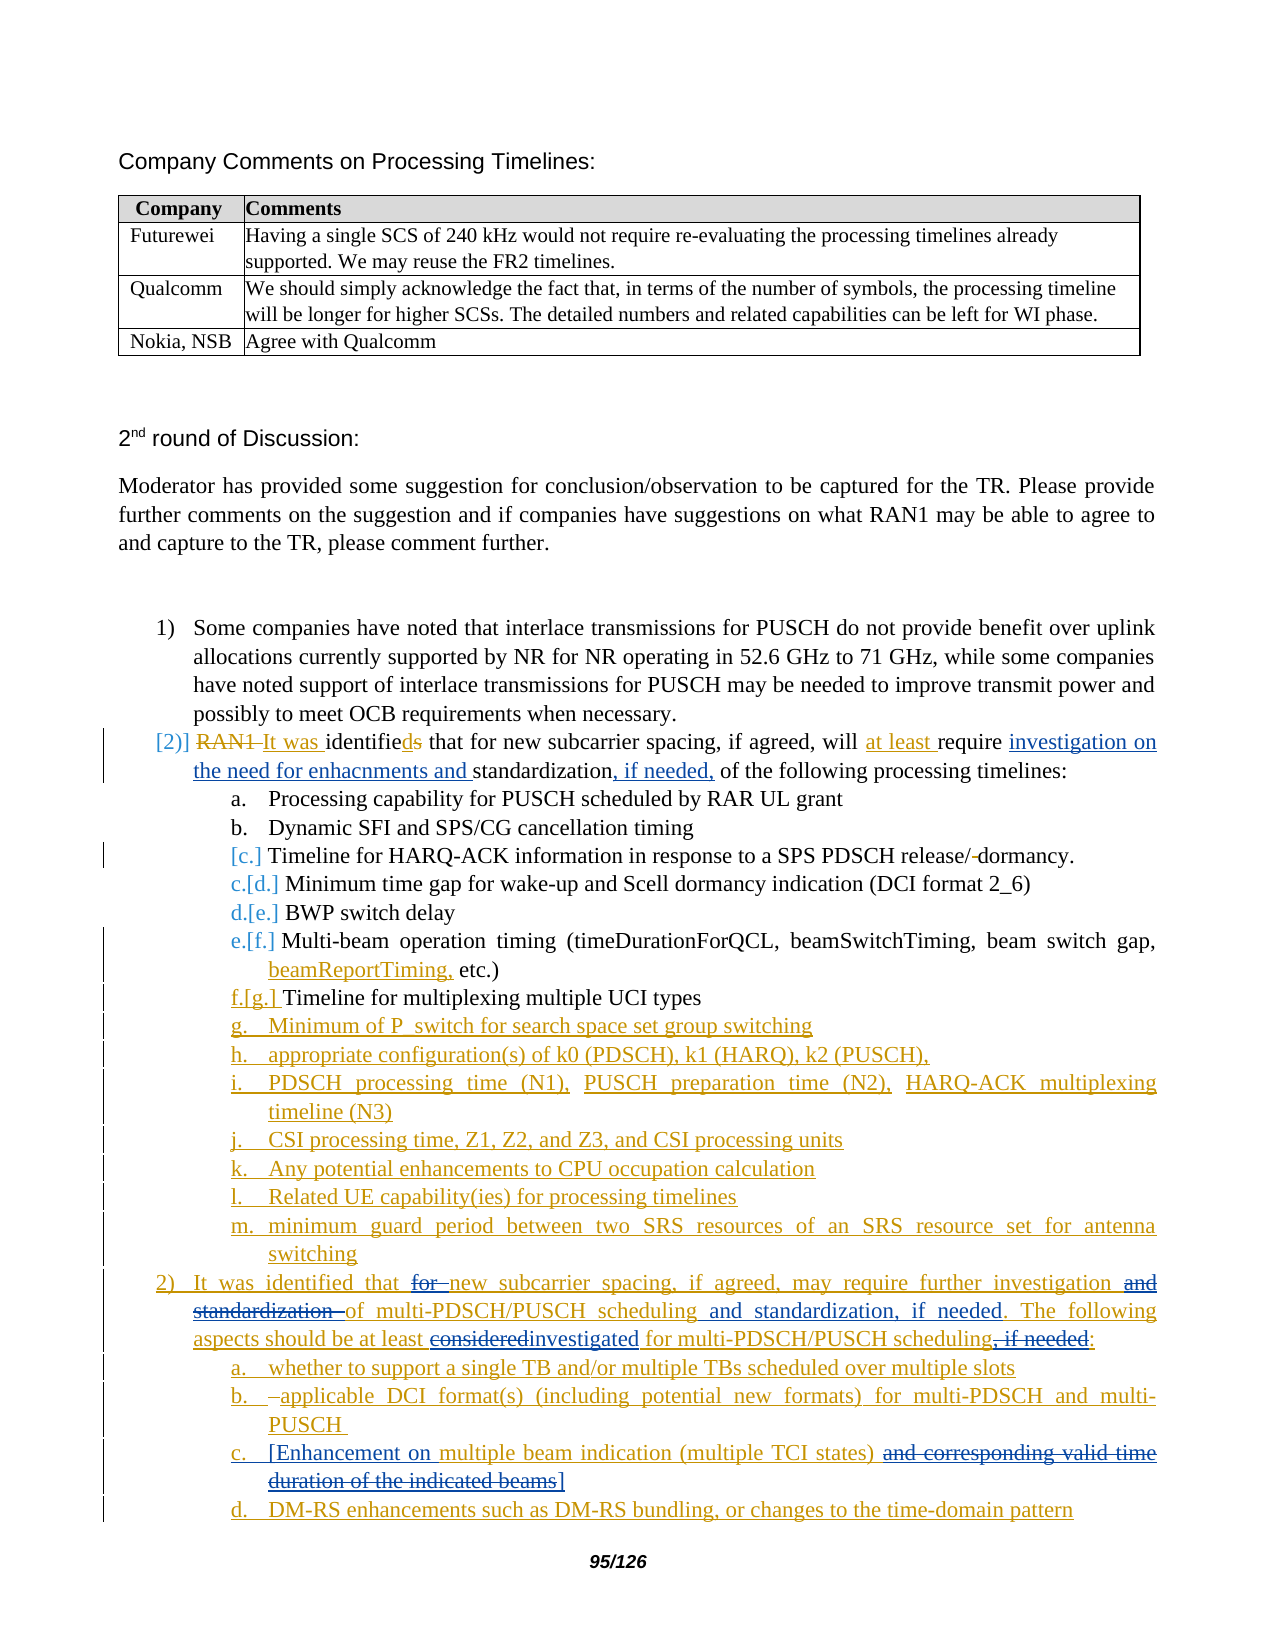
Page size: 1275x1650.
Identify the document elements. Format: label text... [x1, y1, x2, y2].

list Minimum time gap for wake-up and Scell dormancy indication (DCI format 2_6) [231, 870, 1157, 897]
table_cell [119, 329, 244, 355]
list BWP switch delay [231, 899, 1157, 925]
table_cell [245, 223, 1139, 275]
list Timeline for HARQ-ACK information in response to a SPS PDSCH release/dormancy. [231, 842, 1157, 868]
text Moderator has provided some suggestion for conclusion/observation to be captured for the TR. Please provide further comments on the suggestion and if companies have suggestions on what RAN1 may be able to agree to and capture to the TR, please comment further. [118, 472, 1157, 556]
list Timeline for multiplexing multiple UCI types [231, 984, 1157, 1011]
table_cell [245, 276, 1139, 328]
list Dynamic SFI and SPS/CG cancellation timing [231, 813, 1157, 840]
list Multi-beam operation timing (timeDurationForQCL, beamSwitchTiming, beam switch gap, etc.) [231, 927, 1157, 982]
subtitle 2nd round of Discussion: [118, 425, 1157, 451]
subtitle Company Comments on Processing Timelines: [118, 148, 1157, 174]
list Processing capability for PUSCH scheduled by RAR UL grant [231, 785, 1157, 811]
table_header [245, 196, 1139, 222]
list Some companies have noted that interlace transmissions for PUSCH do not provide benefit over uplink allocations currently supported by NR for NR operating in 52.6 GHz to 71 GHz, while some companies have noted support of interlace transmissions for PUSCH may be needed to improve transmit power and possibly to meet OCB requirements when necessary. [156, 614, 1157, 726]
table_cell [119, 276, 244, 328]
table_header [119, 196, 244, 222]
list identifie that for new subcarrier spacing, if agreed, will require standardization of the following processing timelines: [156, 728, 1157, 783]
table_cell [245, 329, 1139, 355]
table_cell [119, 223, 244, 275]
